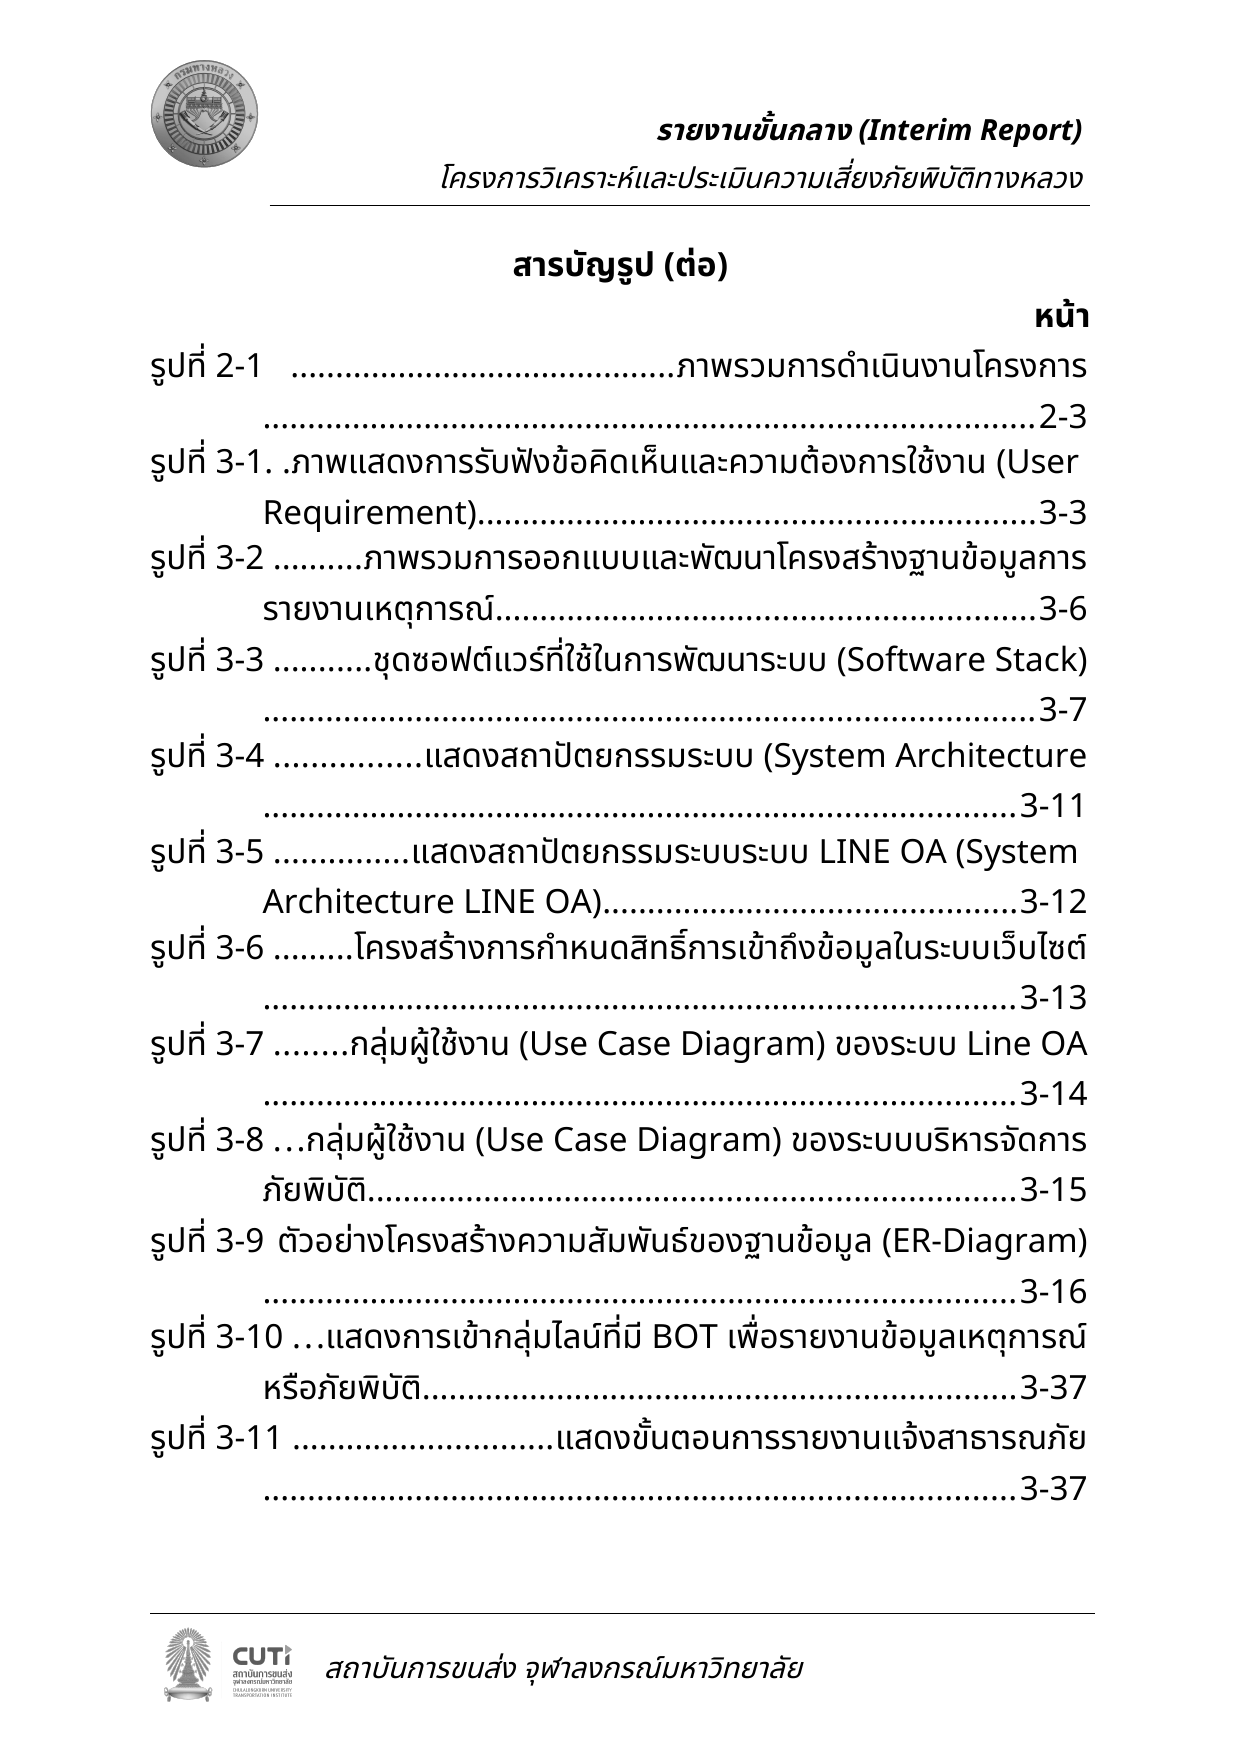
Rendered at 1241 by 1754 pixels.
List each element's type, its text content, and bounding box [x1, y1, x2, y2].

text หน้า [150, 292, 1090, 342]
text รูปที่ 2-1 ภาพรวมการดำเนินงานโครงการ 2-3 [150, 342, 1090, 438]
picture [150, 60, 259, 168]
text รูปที่ 3-2 ภาพรวมการออกแบบและพัฒนาโครงสร้างฐานข้อมูลการรายงานเหตุการณ์ 3-6 [150, 534, 1090, 635]
text รูปที่ 3-3 ชุดซอฟต์แวร์ที่ใช้ในการพัฒนาระบบ (Software Stack) 3-7 [150, 635, 1090, 731]
picture [144, 1618, 311, 1709]
text รูปที่ 3-4 แสดงสถาปัตยกรรมระบบ (System Architecture 3-11 [150, 731, 1090, 827]
text รูปที่ 3-1 ภาพแสดงการรับฟังข้อคิดเห็นและความต้องการใช้งาน (User Requirement) 3-3 [150, 438, 1090, 534]
text รูปที่ 3-6 โครงสร้างการกำหนดสิทธิ์การเข้าถึงข้อมูลในระบบเว็บไซต์ 3-13 [150, 923, 1090, 1019]
text รูปที่ 3-8 กลุ่มผู้ใช้งาน (Use Case Diagram) ของระบบบริหารจัดการภัยพิบัติ 3-15 [150, 1116, 1090, 1217]
text รูปที่ 3-5 แสดงสถาปัตยกรรมระบบระบบ LINE OA (System Architecture LINE OA) 3-12 [150, 827, 1090, 923]
text รูปที่ 3-7 กลุ่มผู้ใช้งาน (Use Case Diagram) ของระบบ Line OA 3-14 [150, 1019, 1090, 1116]
text สารบัญรูป (ต่อ) [150, 241, 1090, 292]
text รูปที่ 3-11 แสดงขั้นตอนการรายงานแจ้งสาธารณภัย 3-37 [150, 1414, 1090, 1510]
text รูปที่ 3-10 แสดงการเข้ากลุ่มไลน์ที่มี BOT เพื่อรายงานข้อมูลเหตุการณ์หรือภัยพิบัติ 3-37 [150, 1313, 1090, 1414]
text รูปที่ 3-9 ตัวอย่างโครงสร้างความสัมพันธ์ของฐานข้อมูล (ER-Diagram) 3-16 [150, 1217, 1090, 1313]
